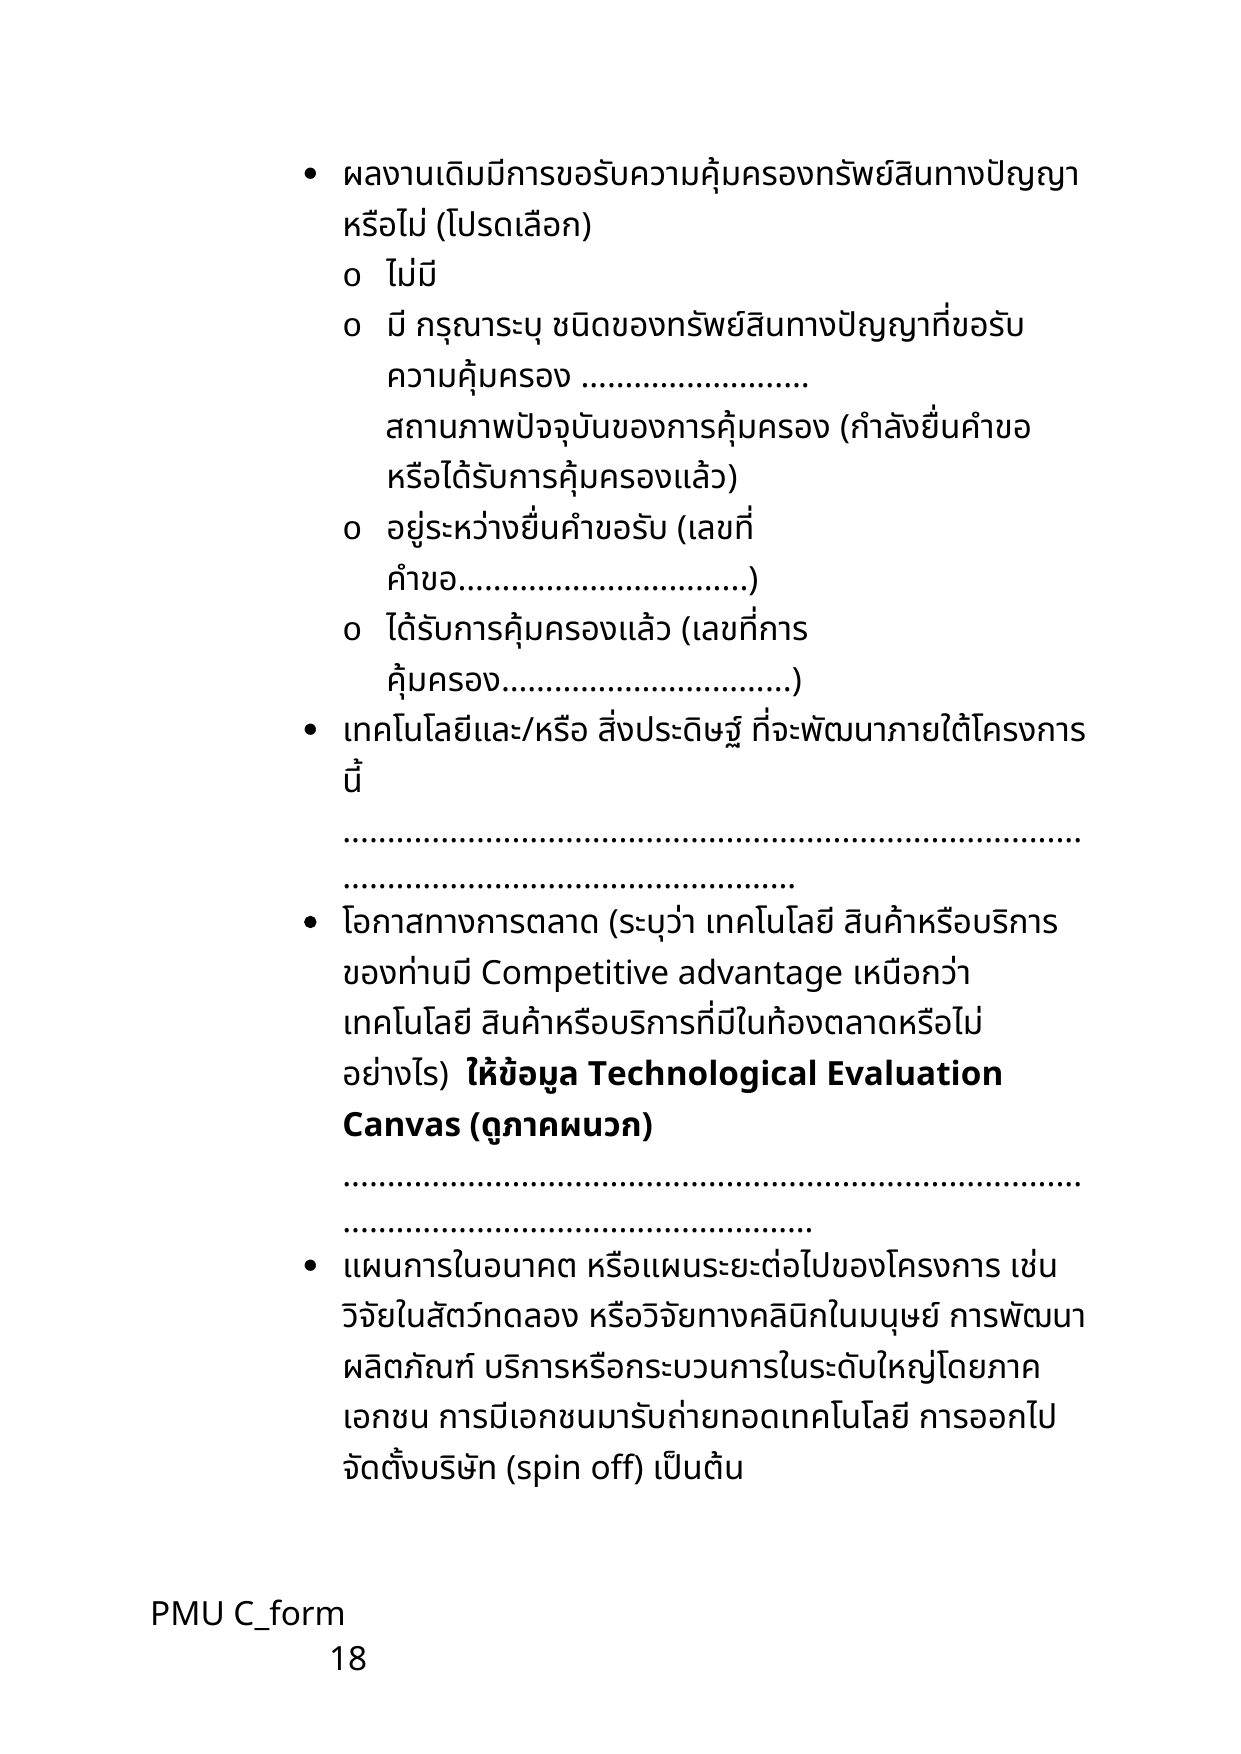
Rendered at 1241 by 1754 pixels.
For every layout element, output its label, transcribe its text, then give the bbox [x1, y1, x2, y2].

text ................................................................................................................................…… [342, 807, 1090, 898]
list ไม่มี [342, 251, 1090, 301]
list สถานภาพปัจจุบันของการคุ้มครอง (กำลังยื่นคำขอ หรือได้รับการคุ้มครองแล้ว) [385, 402, 1090, 504]
list เทคโนโลยีและ/หรือ สิ่งประดิษฐ์ ที่จะพัฒนาภายใต้โครงการนี้ [304, 706, 1090, 807]
list แผนการในอนาคต หรือแผนระยะต่อไปของโครงการ เช่น วิจัยในสัตว์ทดลอง หรือวิจัยทางคลินิกในมนุษย์ การพัฒนาผลิตภัณฑ์ บริการหรือกระบวนการในระดับใหญ่โดยภาคเอกชน การมีเอกชนมารับถ่ายทอดเทคโนโลยี การออกไปจัดตั้งบริษัท (spin off) เป็นต้น [304, 1242, 1090, 1494]
list ผลงานเดิมมีการขอรับความคุ้มครองทรัพย์สินทางปัญญาหรือไม่ (โปรดเลือก) [304, 150, 1090, 251]
list ได้รับการคุ้มครองแล้ว (เลขที่การคุ้มครอง…………………………...) [342, 605, 1090, 706]
list มี กรุณาระบุ ชนิดของทรัพย์สินทางปัญญาที่ขอรับความคุ้มครอง …………………..... [342, 301, 1090, 402]
list โอกาสทางการตลาด (ระบุว่า เทคโนโลยี สินค้าหรือบริการของท่านมี Competitive advantage เหนือกว่า เทคโนโลยี สินค้าหรือบริการที่มีในท้องตลาดหรือไม่ อย่างไร) ให้ข้อมูล Technological Evaluation Canvas (ดูภาคผนวก) [304, 898, 1090, 1151]
list อยู่ระหว่างยื่นคำขอรับ (เลขที่คำขอ…………………………...) [342, 504, 1090, 605]
text ...............................................................................................................................……… [342, 1151, 1090, 1242]
